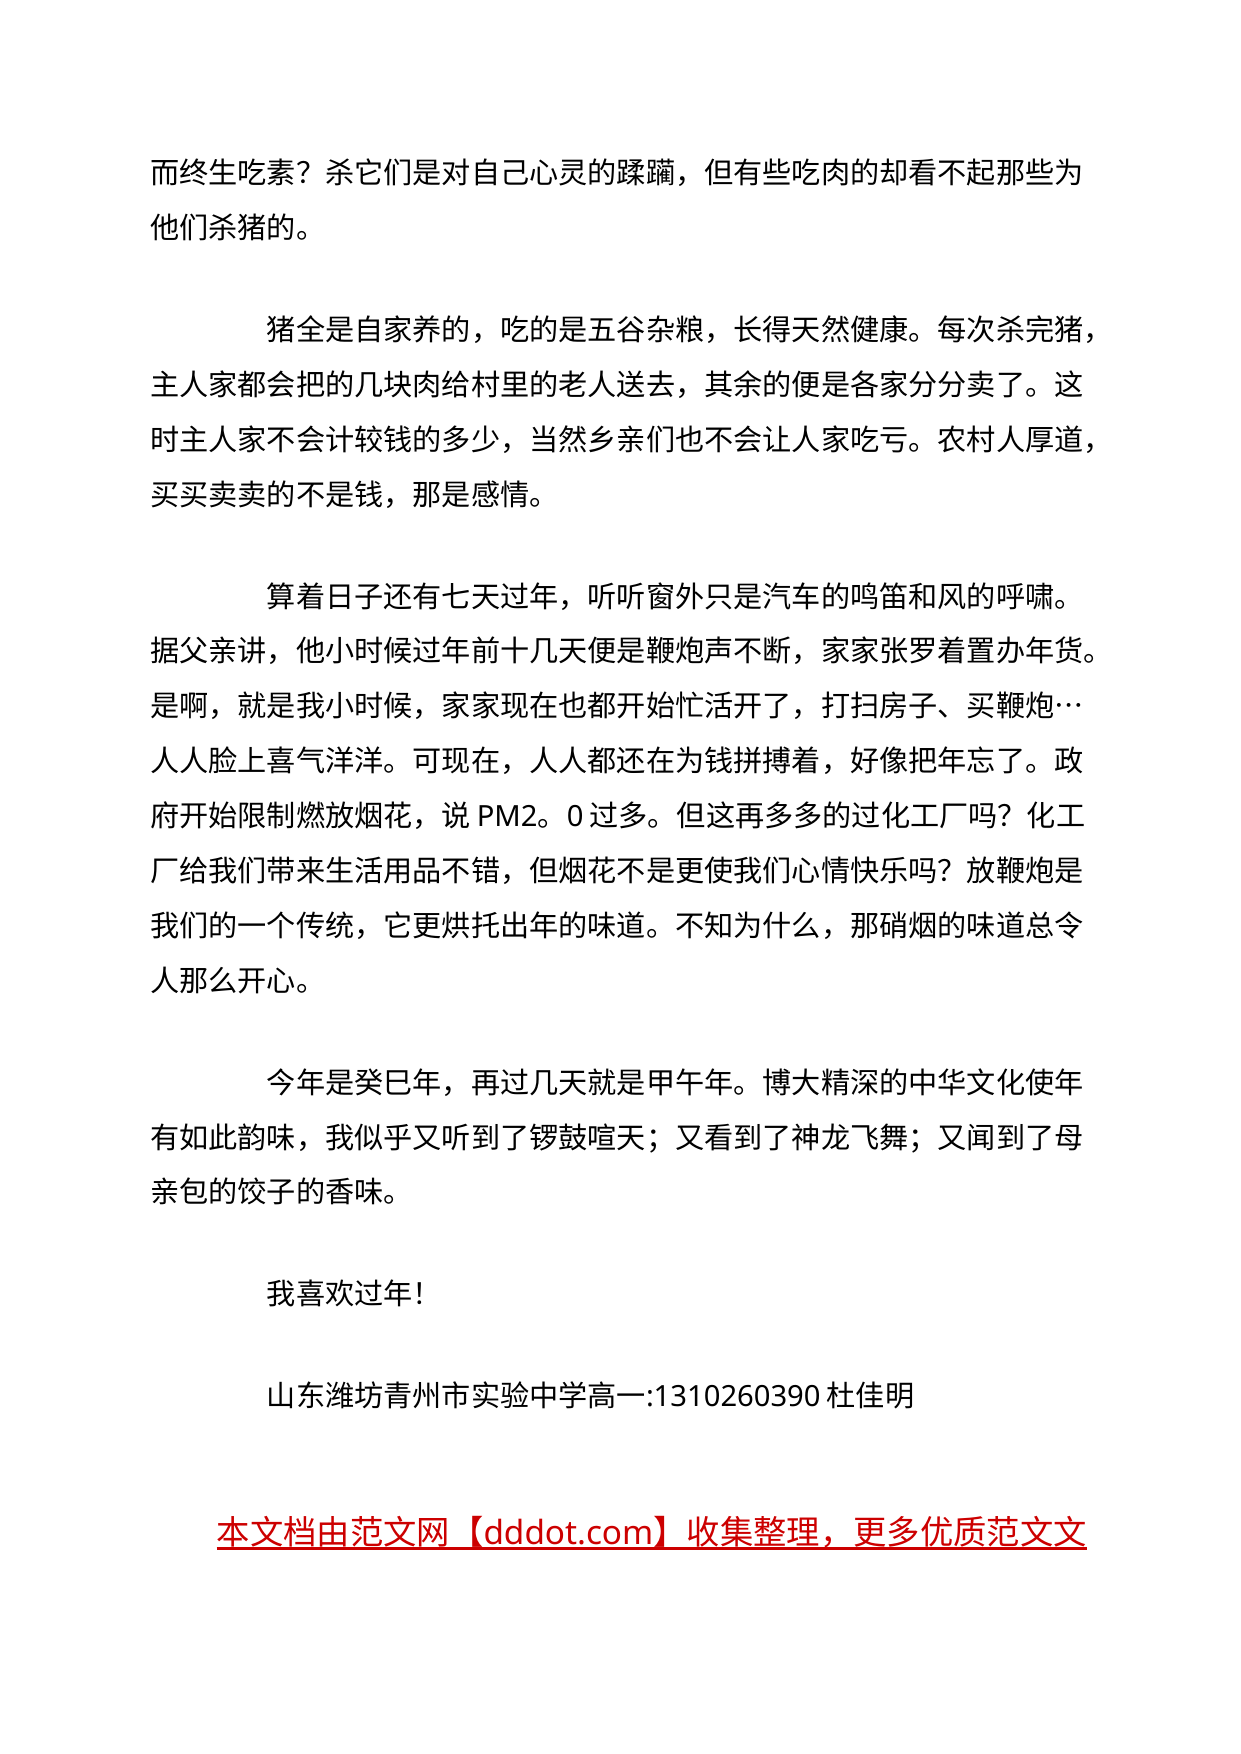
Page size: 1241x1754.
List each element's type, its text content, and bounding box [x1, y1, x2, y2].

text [150, 150, 1090, 247]
text 算着日子还有七天过年，听听窗外只是汽车的鸣笛和风的呼啸。据父亲讲，他小时候过年前十几天便是鞭炮声不断，家家张罗着置办年货。是啊，就是我小时候，家家现在也都开始忙活开了，打扫房子、买鞭炮…人人脸上喜气洋洋。可现在，人人都还在为钱拼搏着，好像把年忘了。政府开始限制燃放烟花，说PM2。0过多。但这再多多的过化工厂吗？化工厂给我们带来生活用品不错，但烟花不是更使我们心情快乐吗？放鞭炮是我们的一个传统，它更烘托出年的味道。不知为什么，那硝烟的味道总令人那么开心。 [150, 573, 1090, 1000]
text 猪全是自家养的，吃的是五谷杂粮，长得天然健康。每次杀完猪，主人家都会把的几块肉给村里的老人送去，其余的便是各家分分卖了。这时主人家不会计较钱的多少，当然乡亲们也不会让人家吃亏。农村人厚道，买买卖卖的不是钱，那是感情。 [150, 307, 1090, 514]
text 今年是癸巳年，再过几天就是甲午年。博大精深的中华文化使年有如此韵味，我似乎又听到了锣鼓喧天；又看到了神龙飞舞；又闻到了母亲包的饺子的香味。 [150, 1059, 1090, 1211]
text 我喜欢过年！ [150, 1271, 1090, 1313]
text 山东潍坊青州市实验中学高一:1310260390杜佳明 [150, 1373, 1090, 1415]
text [150, 1506, 1090, 1554]
